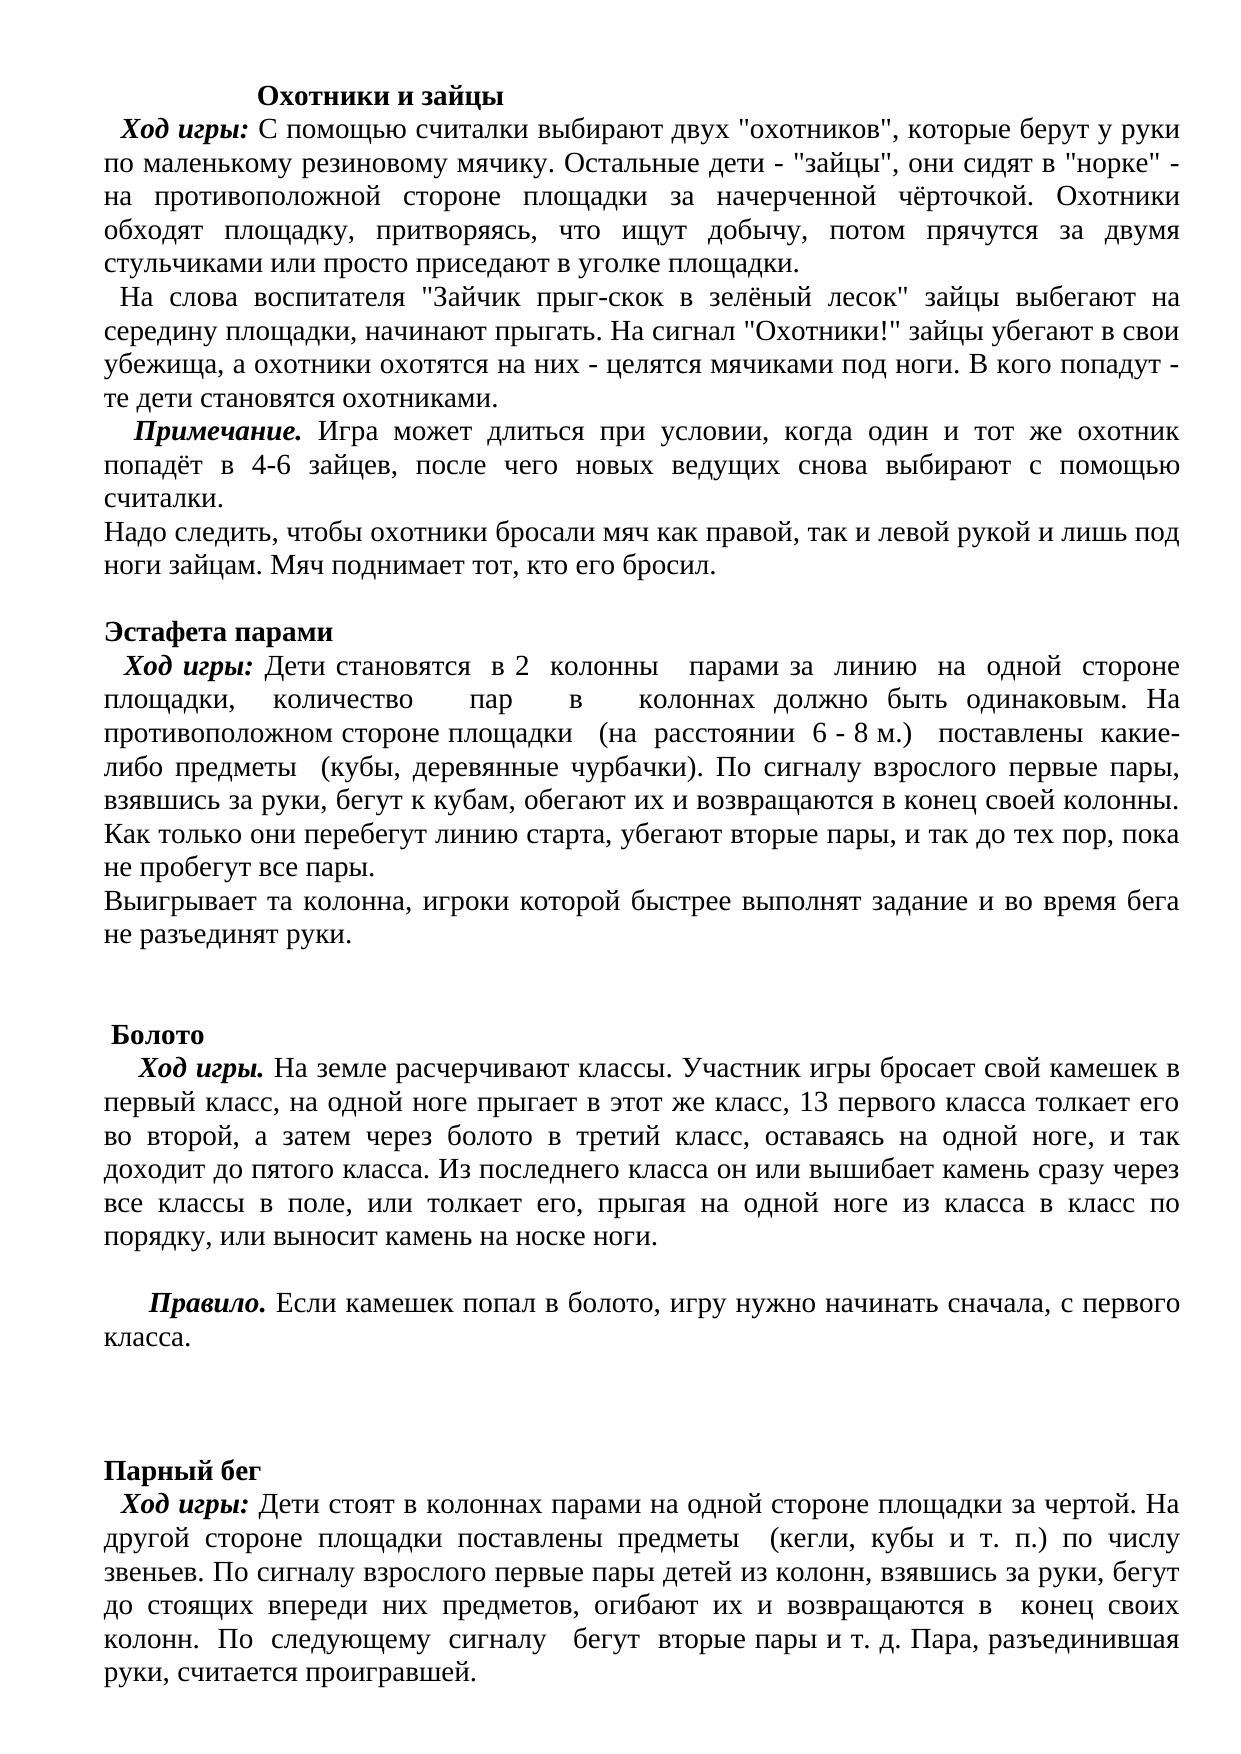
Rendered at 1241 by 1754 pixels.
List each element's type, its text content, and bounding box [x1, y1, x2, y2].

text Эстафета парами [103, 614, 1181, 648]
text Выигрывает та колонна, игроки которой быстрее выполнят задание и во время бега не разъединят руки. [103, 883, 1181, 950]
text Охотники и зайцы [103, 78, 1181, 111]
text Правило. Если камешек попал в болото, игру нужно начинать сначала, с первого класса. [103, 1285, 1181, 1352]
text На слова воспитателя "Зайчик прыг-скок в зелёный лесок" зайцы выбегают на середину площадки, начинают прыгать. На сигнал "Охотники!" зайцы убегают в свои убежища, а охотники охотятся на них - целятся мячиками под ноги. В кого попадут - те дети становятся охотниками. [103, 279, 1181, 413]
text Надо следить, чтобы охотники бросали мяч как правой, так и левой рукой и лишь под ноги зайцам. Мяч поднимает тот, кто его бросил. [103, 514, 1181, 581]
text Ход игры: Дети становятся в 2 колонны парами за линию на одной стороне площадки, количество пар в колоннах должно быть одинаковым. На противоположном стороне площадки (на расстоянии 6 - 8 м.) поставлены какие-либо предметы (кубы, деревянные чурбачки). По сигналу взрослого первые пары, взявшись за руки, бегут к кубам, обегают их и возвращаются в конец своей колонны. Как только они перебегут линию старта, убегают вторые пары, и так до тех пор, пока не пробегут все пары. [103, 648, 1181, 883]
text Примечание. Игра может длиться при условии, когда один и тот же охотник попадёт в 4-6 зайцев, после чего новых ведущих снова выбирают с помощью считалки. [103, 413, 1181, 514]
text Ход игры. На земле расчерчивают классы. Участник игры бросает свой камешек в первый класс, на одной ноге прыгает в этот же класс, 13 первого класса толкает его во второй, а затем через болото в третий класс, оставаясь на одной ноге, и так доходит до пятого класса. Из последнего класса он или вышибает камень сразу через все классы в поле, или толкает его, прыгая на одной ноге из класса в класс по порядку, или выносит камень на носке ноги. [103, 1051, 1181, 1252]
text Болото [103, 1017, 1181, 1051]
text Парный бег [103, 1453, 1181, 1487]
text Ход игры: Дети стоят в колоннах парами на одной стороне площадки за чертой. На другой стороне площадки поставлены предметы (кегли, кубы и т. п.) по числу звеньев. По сигналу взрослого первые пары детей из колонн, взявшись за руки, бегут до стоящих впереди них предметов, огибают их и возвращаются в конец своих колонн. По следующему сигналу бегут вторые пары и т. д. Пара, разъединившая руки, считается проигравшей. [103, 1487, 1181, 1688]
text Ход игры: С помощью считалки выбирают двух "охотников", которые берут у руки по маленькому резиновому мячику. Остальные дети - "зайцы", они сидят в "норке" - на противоположной стороне площадки за начерченной чёрточкой. Охотники обходят площадку, притворяясь, что ищут добычу, потом прячутся за двумя стульчиками или просто приседают в уголке площадки. [103, 111, 1181, 279]
